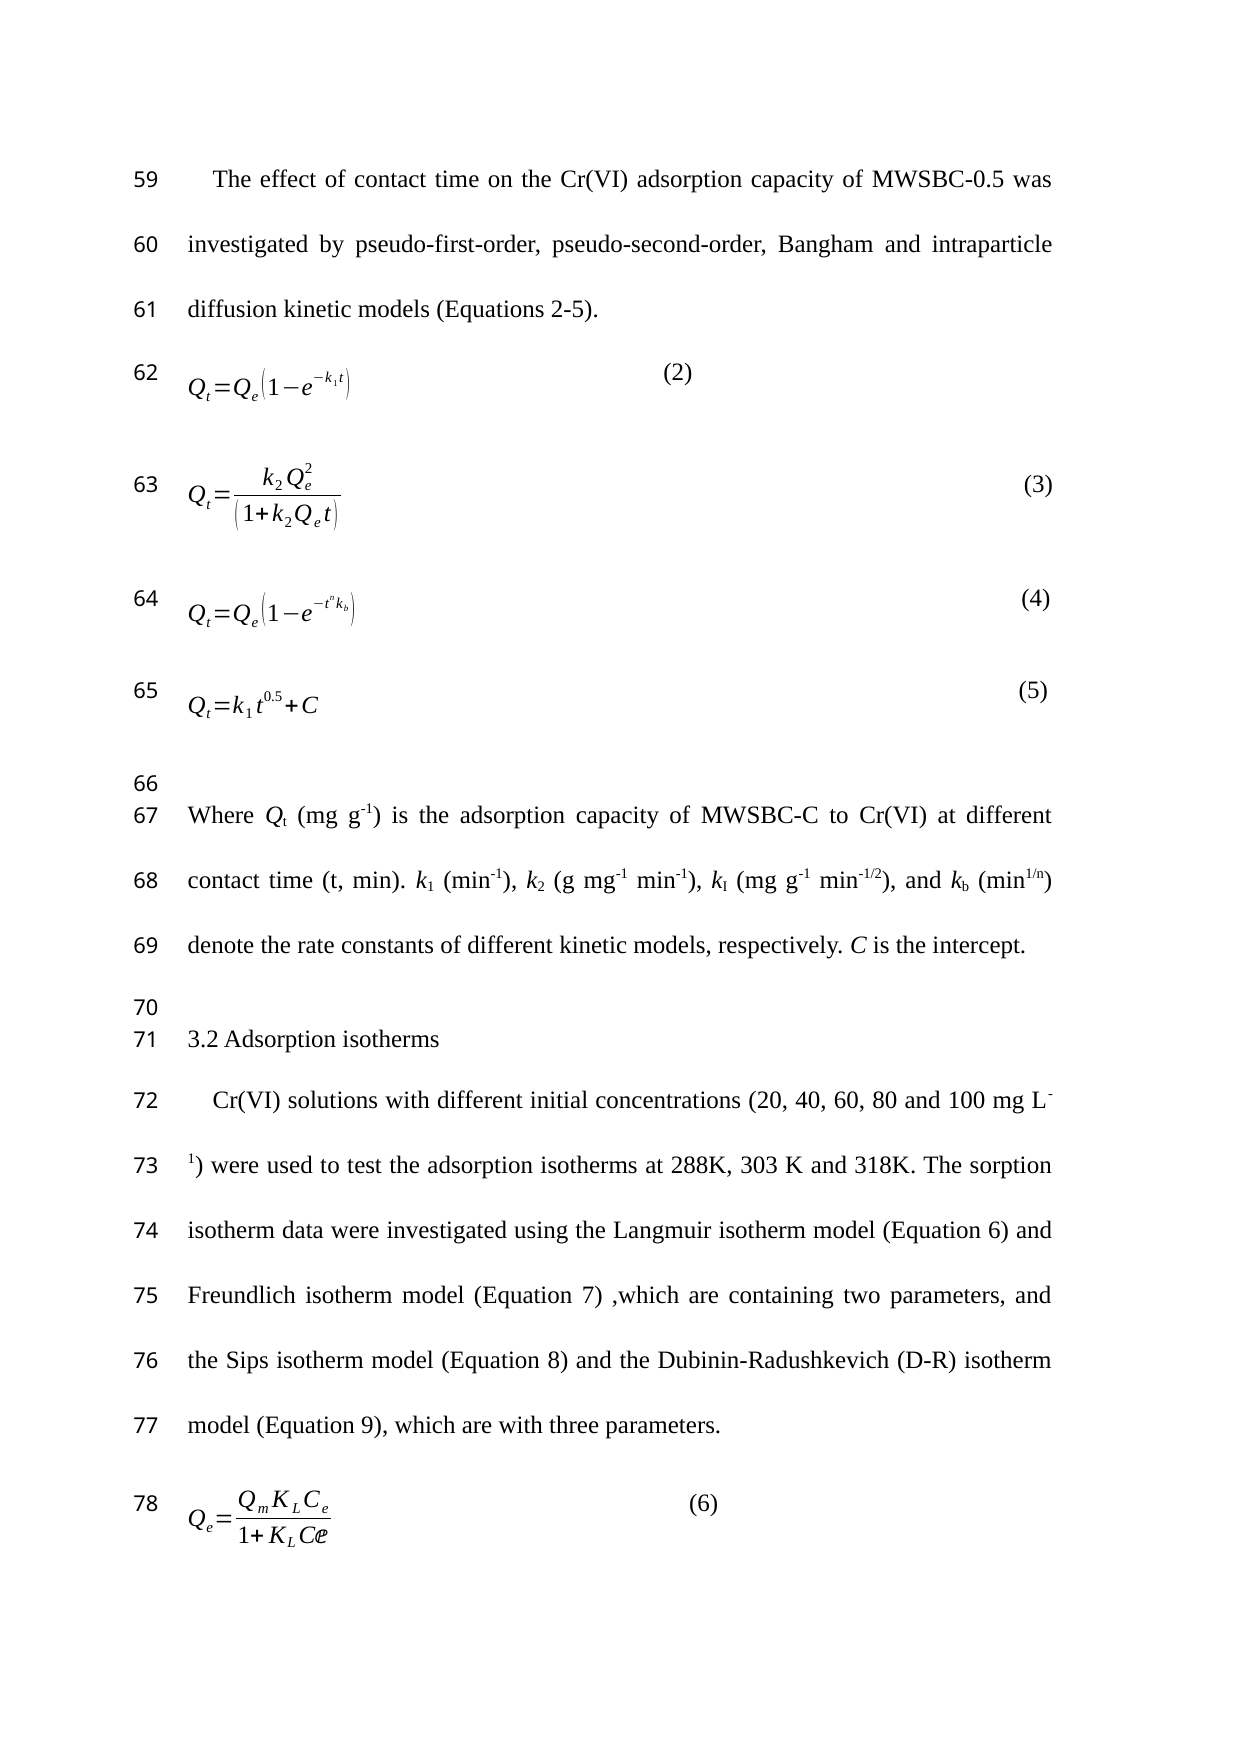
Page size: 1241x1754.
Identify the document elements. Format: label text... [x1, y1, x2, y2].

text (5) [187, 672, 1053, 737]
text Where Qt (mg g-1) is the adsorption capacity of MWSBC-C to Cr(VI) at different contact time (t, min). k1 (min-1), k2 (g mg-1 min-1), kI (mg g-1 min-1/2), and kb (min1/n) denote the rate constants of different kinetic models, respectively. C is the intercept. [187, 798, 1053, 961]
text (6) [187, 1470, 1053, 1567]
text 3.2 Adsorption isotherms [187, 1022, 1053, 1055]
text (2) [187, 353, 1053, 418]
text (3) [187, 447, 1053, 544]
text Cr(VI) solutions with different initial concentrations (20, 40, 60, 80 and 100 mg L-1) were used to test the adsorption isotherms at 288K, 303 K and 318K. The sorption isotherm data were investigated using the Langmuir isotherm model (Equation 6) and Freundlich isotherm model (Equation 7) ,which are containing two parameters, and the Sips isotherm model (Equation 8) and the Dubinin-Radushkevich (D-R) isotherm model (Equation 9), which are with three parameters. [187, 1083, 1053, 1441]
text (4) [187, 578, 1053, 643]
text The effect of contact time on the Cr(VI) adsorption capacity of MWSBC-0.5 was investigated by pseudo-first-order, pseudo-second-order, Bangham and intraparticle diffusion kinetic models (Equations 2-5). [187, 162, 1053, 324]
